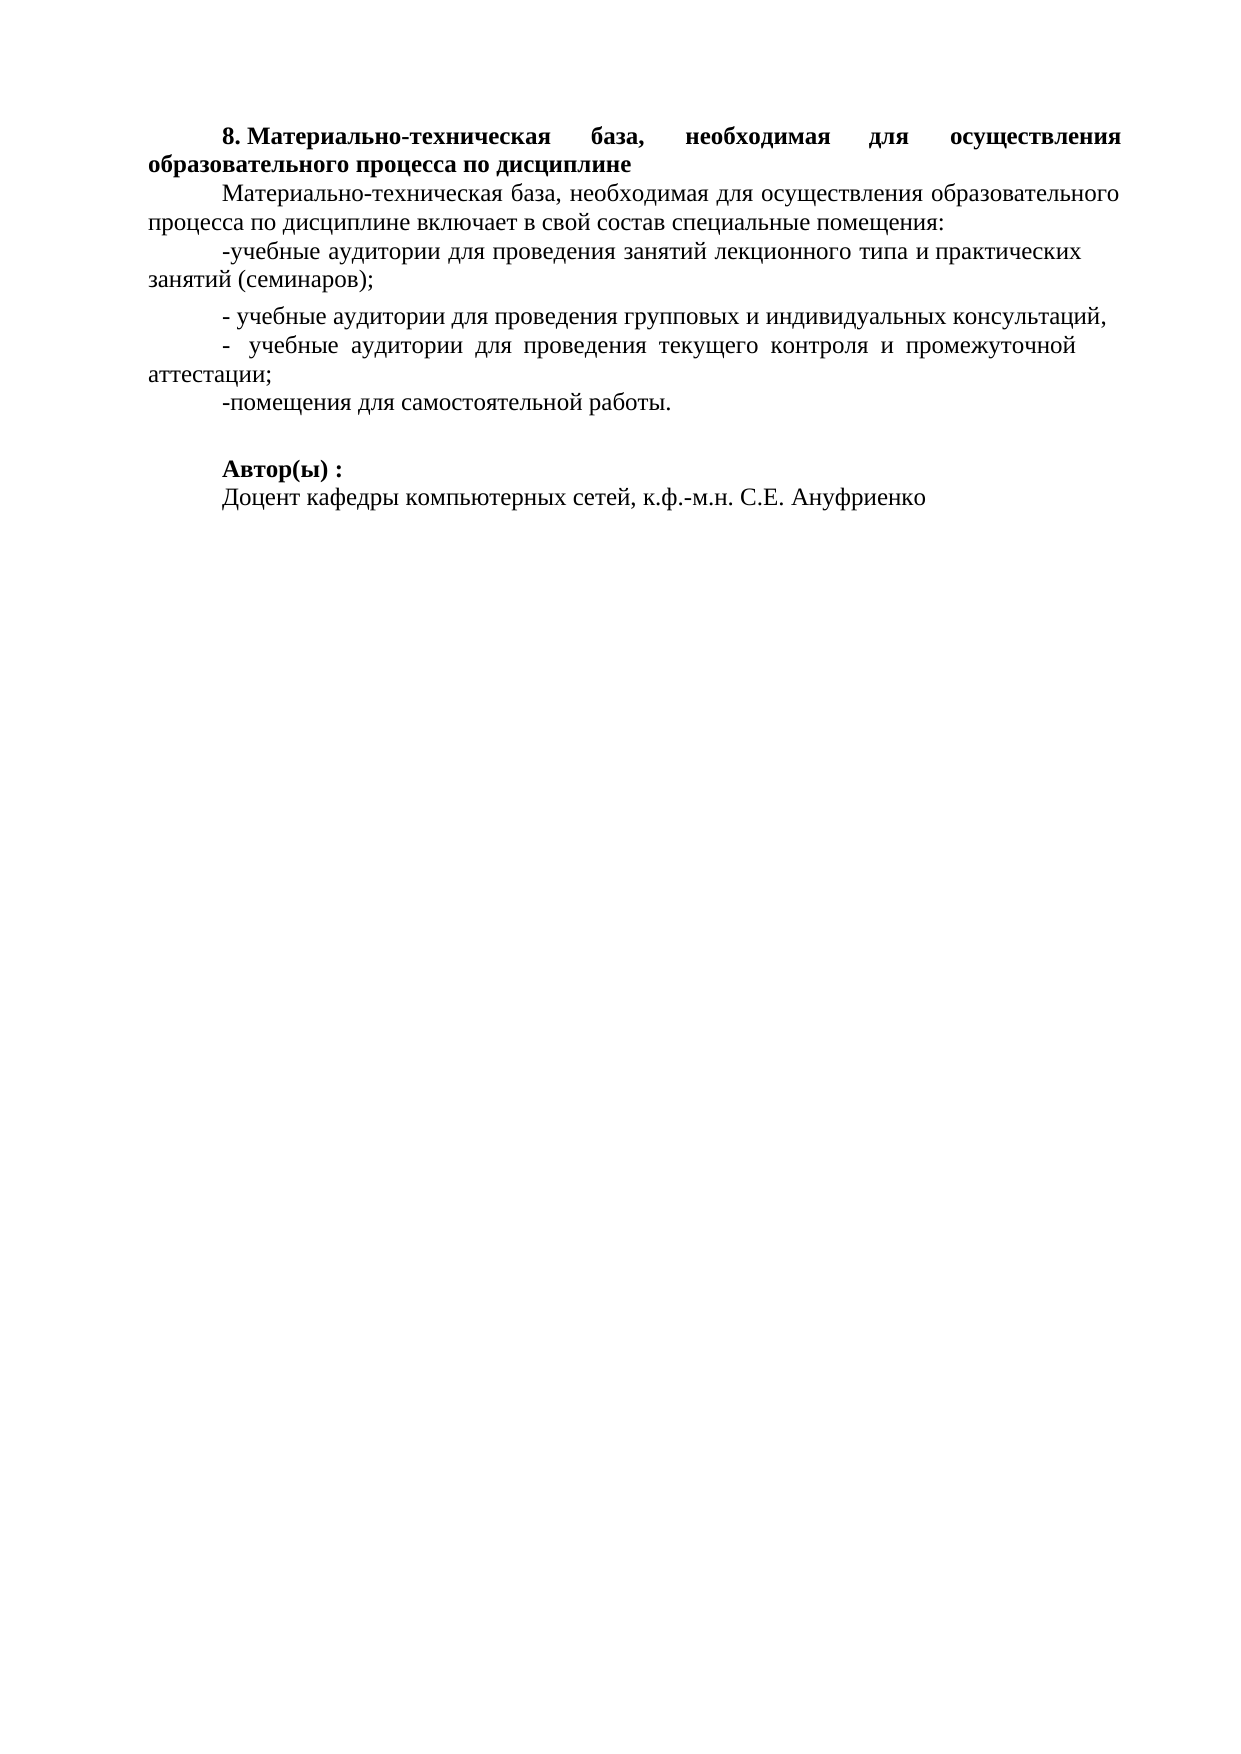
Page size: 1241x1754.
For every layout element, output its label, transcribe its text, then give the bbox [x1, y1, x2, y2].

list учебные аудитории для проведения текущего контроля и промежуточной аттестации; [148, 330, 1121, 387]
text -помещения для самостоятельной работы. [222, 387, 1205, 416]
subtitle Автор(ы) : [222, 454, 1205, 482]
text -учебные аудитории для проведения занятий лекционного типа и практических занятий (семинаров); [148, 236, 1122, 293]
list учебные аудитории для проведения групповых и индивидуальных консультаций, [222, 301, 1205, 330]
text Материально-техническая база, необходимая для осуществления образовательного процесса по дисциплине включает в свой состав специальные помещения: [148, 178, 1205, 236]
subtitle 8. Материально-техническая база, необходимая для осуществления образовательного процесса по дисциплине [148, 121, 1122, 178]
text Доцент кафедры компьютерных сетей, к.ф.-м.н. С.Е. Ануфриенко [222, 482, 1205, 511]
